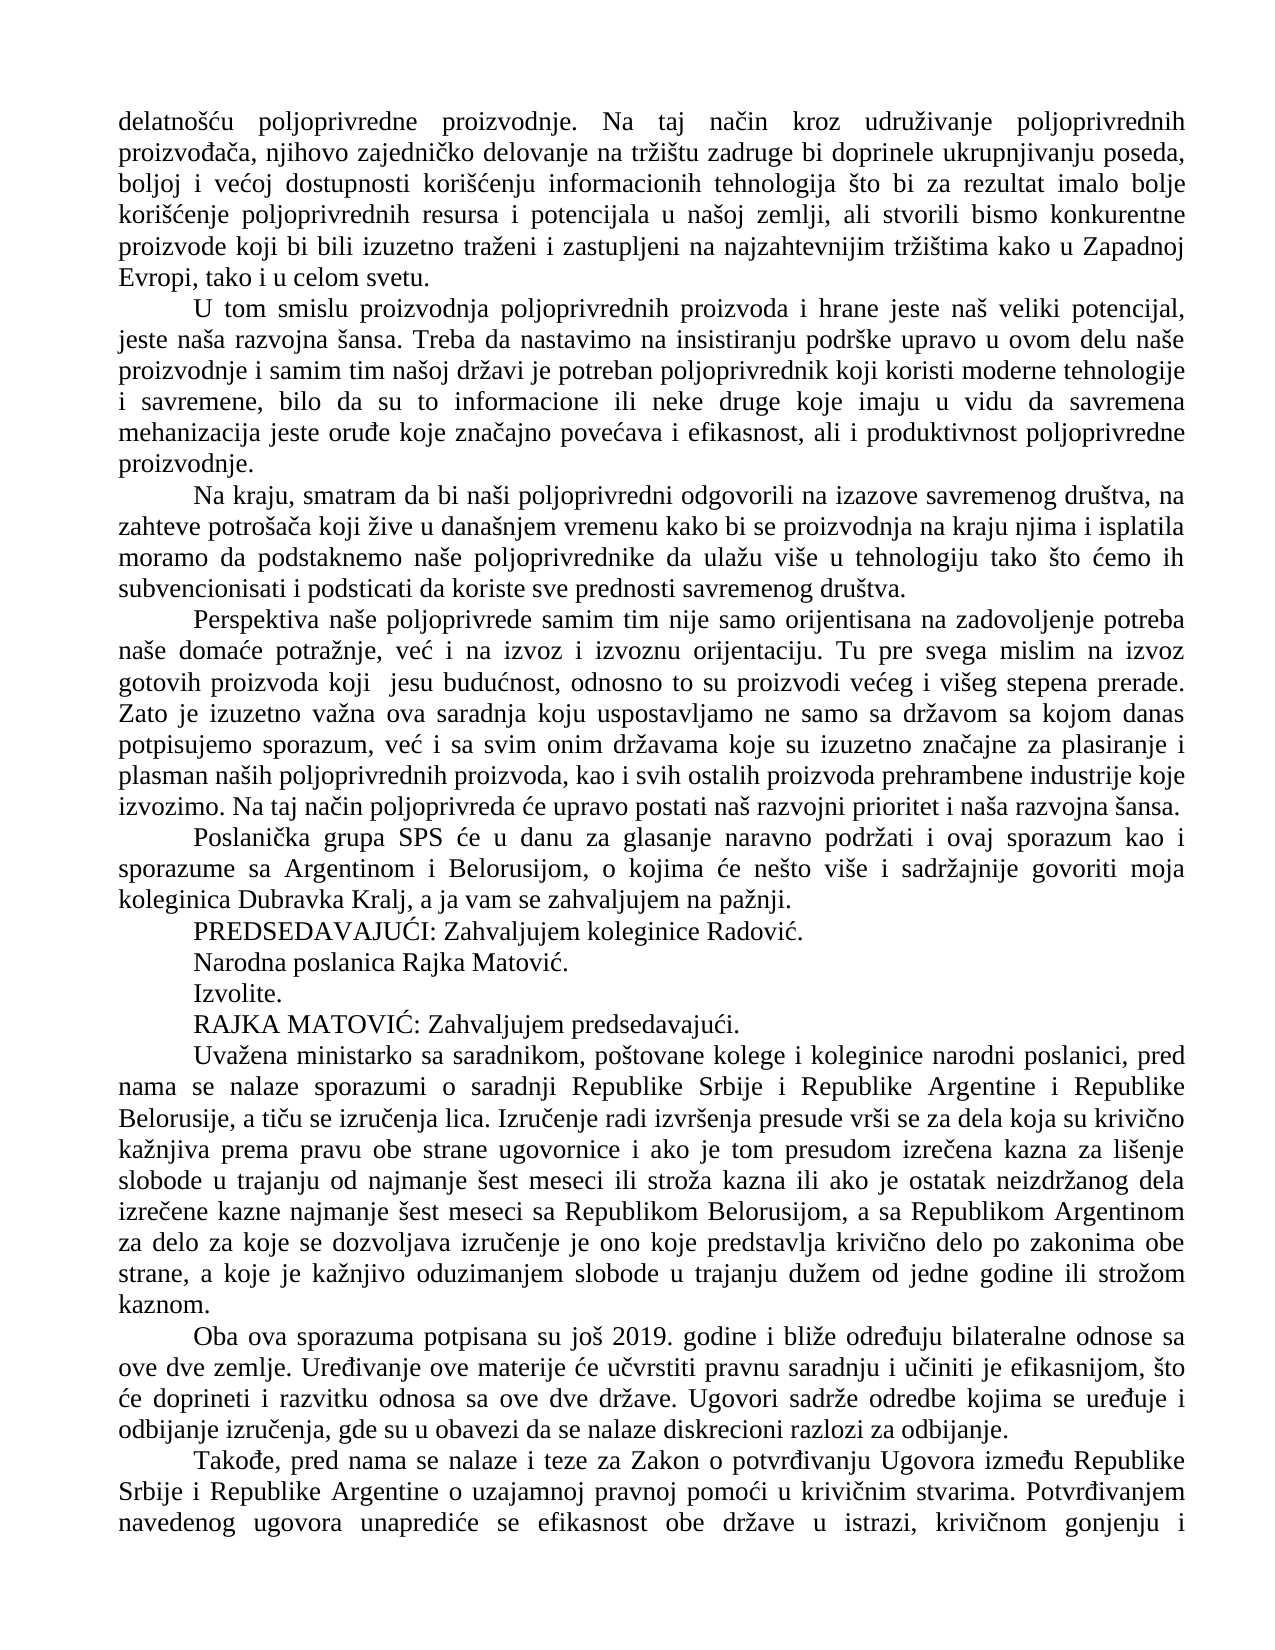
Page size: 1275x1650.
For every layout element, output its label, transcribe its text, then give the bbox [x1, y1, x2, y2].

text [118, 1444, 1186, 1538]
text Oba ova sporazuma potpisana su još 2019. godine i bliže određuju bilateralne odnose sa ove dve zemlje. Uređivanje ove materije će učvrstiti pravnu saradnju i učiniti je efikasnijom, što će doprineti i razvitku odnosa sa ove dve države. Ugovori sadrže odredbe kojima se uređuje i odbijanje izručenja, gde su u obavezi da se nalaze diskrecioni razlozi za odbijanje. [118, 1320, 1186, 1444]
text Perspektiva naše poljoprivrede samim tim nije samo orijentisana na zadovoljenje potreba naše domaće potražnje, već i na izvoz i izvoznu orijentaciju. Tu pre svega mislim na izvoz gotovih proizvoda koji jesu budućnost, odnosno to su proizvodi većeg i višeg stepena prerade. Zato je izuzetno važna ova saradnja koju uspostavljamo ne samo sa državom sa kojom danas potpisujemo sporazum, već i sa svim onim državama koje su izuzetno značajne za plasiranje i plasman naših poljoprivrednih proizvoda, kao i svih ostalih proizvoda prehrambene industrije koje izvozimo. Na taj način poljoprivreda će upravo postati naš razvojni prioritet i naša razvojna šansa. [118, 603, 1186, 821]
text Izvolite. [118, 977, 1186, 1008]
text Na kraju, smatram da bi naši poljoprivredni odgovorili na izazove savremenog društva, na zahteve potrošača koji žive u današnjem vremenu kako bi se proizvodnja na kraju njima i isplatila moramo da podstaknemo naše poljoprivrednike da ulažu više u tehnologiju tako što ćemo ih subvencionisati i podsticati da koriste sve prednosti savremenog društva. [118, 479, 1186, 603]
text Uvažena ministarko sa saradnikom, poštovane kolege i koleginice narodni poslanici, pred nama se nalaze sporazumi o saradnji Republike Srbije i Republike Argentine i Republike Belorusije, a tiču se izručenja lica. Izručenje radi izvršenja presude vrši se za dela koja su krivično kažnjiva prema pravu obe strane ugovornice i ako je tom presudom izrečena kazna za lišenje slobode u trajanju od najmanje šest meseci ili stroža kazna ili ako je ostatak neizdržanog dela izrečene kazne najmanje šest meseci sa Republikom Belorusijom, a sa Republikom Argentinom za delo za koje se dozvoljava izručenje je ono koje predstavlja krivično delo po zakonima obe strane, a koje je kažnjivo oduzimanjem slobode u trajanju dužem od jedne godine ili strožom kaznom. [118, 1039, 1186, 1320]
text Poslanička grupa SPS će u danu za glasanje naravno podržati i ovaj sporazum kao i sporazume sa Argentinom i Belorusijom, o kojima će nešto više i sadržajnije govoriti moja koleginica Dubravka Kralj, a ja vam se zahvaljujem na pažnji. [118, 821, 1186, 915]
text RAJKA MATOVIĆ: Zahvaljujem predsedavajući. [118, 1008, 1186, 1039]
text PREDSEDAVAJUĆI: Zahvaljujem koleginice Radović. [118, 915, 1186, 946]
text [118, 105, 1186, 292]
text U tom smislu proizvodnja poljoprivrednih proizvoda i hrane jeste naš veliki potencijal, jeste naša razvojna šansa. Treba da nastavimo na insistiranju podrške upravo u ovom delu naše proizvodnje i samim tim našoj državi je potreban poljoprivrednik koji koristi moderne tehnologije i savremene, bilo da su to informacione ili neke druge koje imaju u vidu da savremena mehanizacija jeste oruđe koje značajno povećava i efikasnost, ali i produktivnost poljoprivredne proizvodnje. [118, 292, 1186, 479]
text Narodna poslanica Rajka Matović. [118, 946, 1186, 977]
